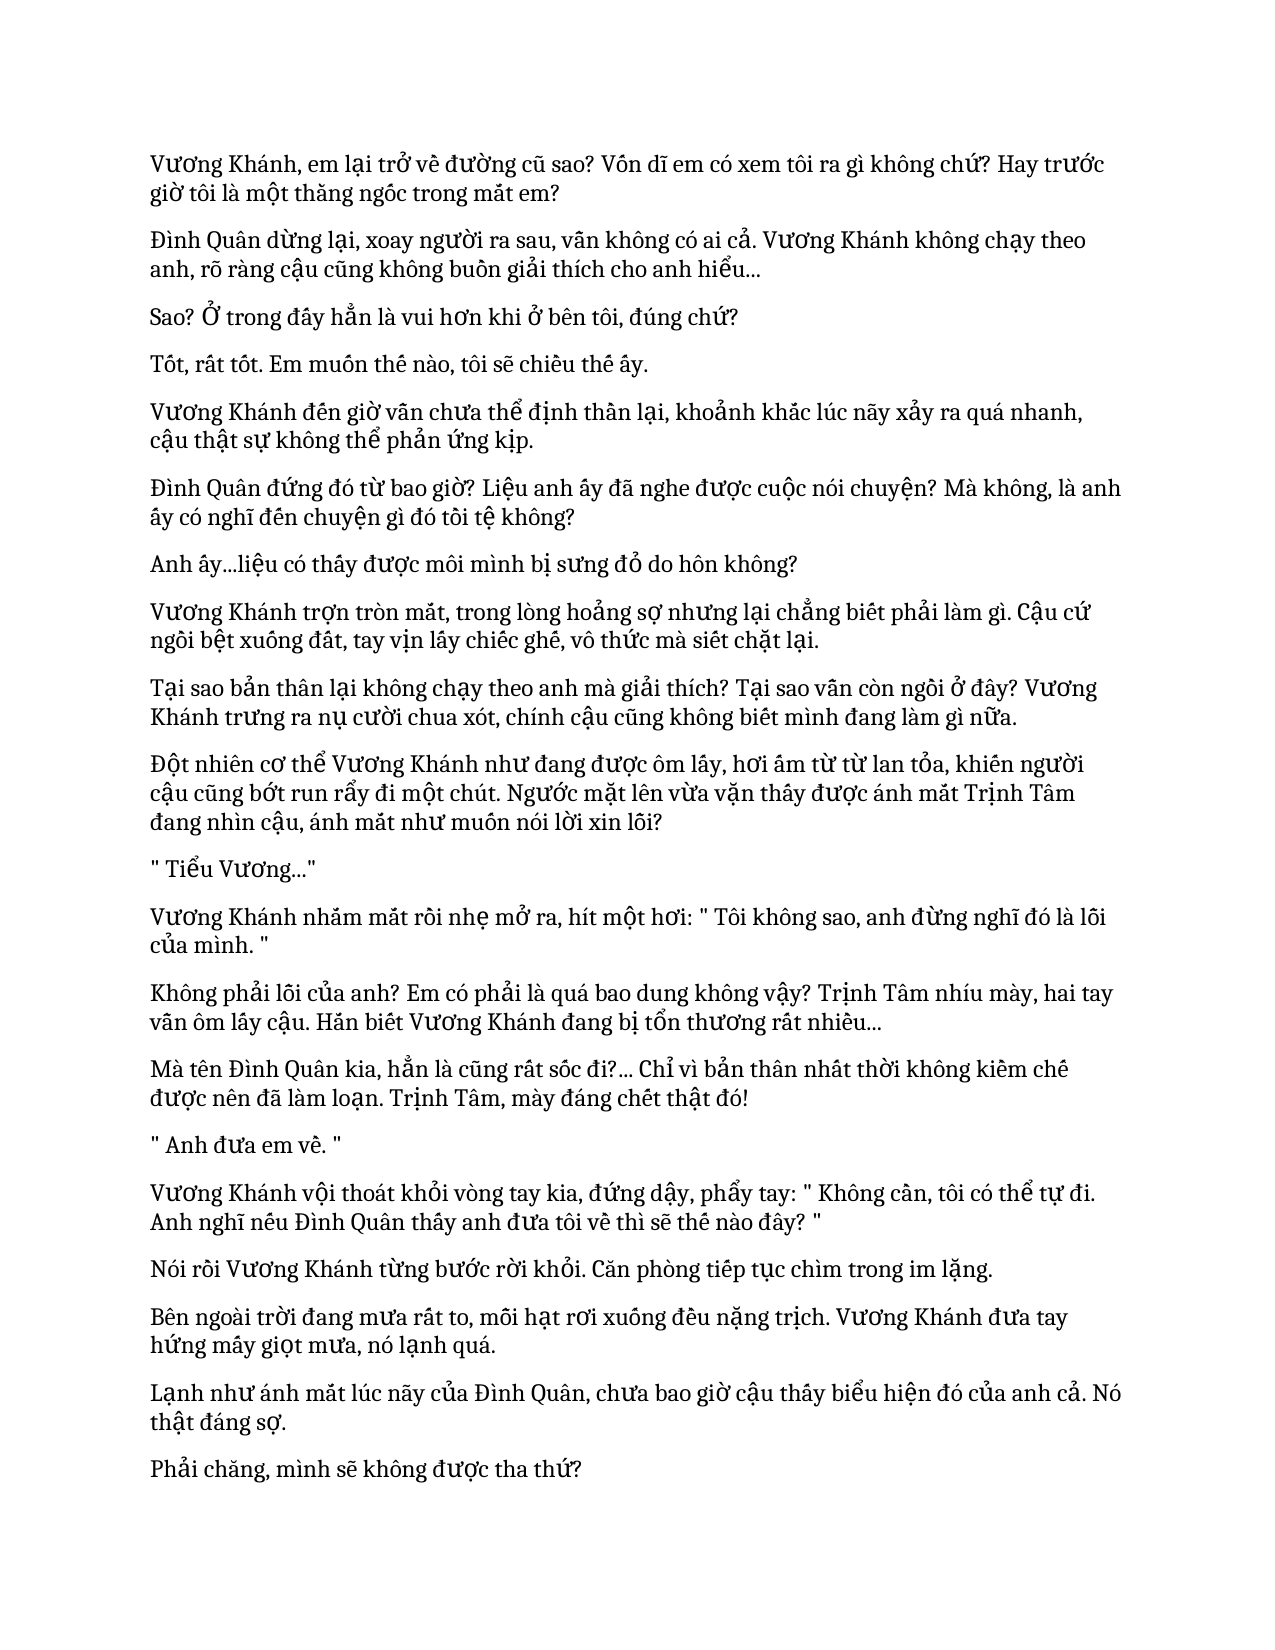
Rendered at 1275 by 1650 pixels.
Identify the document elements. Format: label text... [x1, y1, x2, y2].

text Lạnh như ánh mắt lúc nãy của Đình Quân, chưa bao giờ cậu thấy biểu hiện đó của anh cả. Nó thật đáng sợ. [150, 1379, 1125, 1436]
text Vương Khánh nhắm mắt rồi nhẹ mở ra, hít một hơi: " Tôi không sao, anh đừng nghĩ đó là lỗi của mình. " [150, 902, 1125, 960]
text Tốt, rất tốt. Em muốn thế nào, tôi sẽ chiều thế ấy. [150, 350, 1125, 379]
text Vương Khánh vội thoát khỏi vòng tay kia, đứng dậy, phẩy tay: " Không cần, tôi có thể tự đi. Anh nghĩ nếu Đình Quân thấy anh đưa tôi về thì sẽ thế nào đây? " [150, 1179, 1125, 1236]
text Sao? Ở trong đấy hẳn là vui hơn khi ở bên tôi, đúng chứ? [150, 302, 1125, 331]
text Không phải lỗi của anh? Em có phải là quá bao dung không vậy? Trịnh Tâm nhíu mày, hai tay vẫn ôm lấy cậu. Hắn biết Vương Khánh đang bị tổn thương rất nhiều... [150, 979, 1125, 1036]
text Đình Quân dừng lại, xoay người ra sau, vẫn không có ai cả. Vương Khánh không chạy theo anh, rõ ràng cậu cũng không buồn giải thích cho anh hiểu... [150, 226, 1125, 284]
text " Anh đưa em về. " [150, 1131, 1125, 1160]
text Bên ngoài trời đang mưa rất to, mỗi hạt rơi xuống đều nặng trịch. Vương Khánh đưa tay hứng mấy giọt mưa, nó lạnh quá. [150, 1302, 1125, 1360]
text Nói rồi Vương Khánh từng bước rời khỏi. Căn phòng tiếp tục chìm trong im lặng. [150, 1255, 1125, 1284]
text Vương Khánh, em lại trở về đường cũ sao? Vốn dĩ em có xem tôi ra gì không chứ? Hay trước giờ tôi là một thằng ngốc trong mắt em? [150, 150, 1125, 207]
text Anh ấy...liệu có thấy được môi mình bị sưng đỏ do hôn không? [150, 550, 1125, 579]
text Mà tên Đình Quân kia, hẳn là cũng rất sốc đi?... Chỉ vì bản thân nhất thời không kiềm chế được nên đã làm loạn. Trịnh Tâm, mày đáng chết thật đó! [150, 1055, 1125, 1112]
text Đình Quân đứng đó từ bao giờ? Liệu anh ấy đã nghe được cuộc nói chuyện? Mà không, là anh ấy có nghĩ đến chuyện gì đó tồi tệ không? [150, 474, 1125, 531]
text Vương Khánh đến giờ vẫn chưa thể định thần lại, khoảnh khắc lúc nãy xảy ra quá nhanh, cậu thật sự không thể phản ứng kịp. [150, 397, 1125, 455]
text " Tiểu Vương..." [150, 855, 1125, 884]
text Phải chăng, mình sẽ không được tha thứ? [150, 1455, 1125, 1484]
text Vương Khánh trợn tròn mắt, trong lòng hoảng sợ nhưng lại chẳng biết phải làm gì. Cậu cứ ngồi bệt xuống đất, tay vịn lấy chiếc ghế, vô thức mà siết chặt lại. [150, 597, 1125, 655]
text Tại sao bản thân lại không chạy theo anh mà giải thích? Tại sao vẫn còn ngồi ở đây? Vương Khánh trưng ra nụ cười chua xót, chính cậu cũng không biết mình đang làm gì nữa. [150, 674, 1125, 731]
text Đột nhiên cơ thể Vương Khánh như đang được ôm lấy, hơi ấm từ từ lan tỏa, khiến người cậu cũng bớt run rẩy đi một chút. Ngước mặt lên vừa vặn thấy được ánh mắt Trịnh Tâm đang nhìn cậu, ánh mắt như muốn nói lời xin lỗi? [150, 750, 1125, 836]
